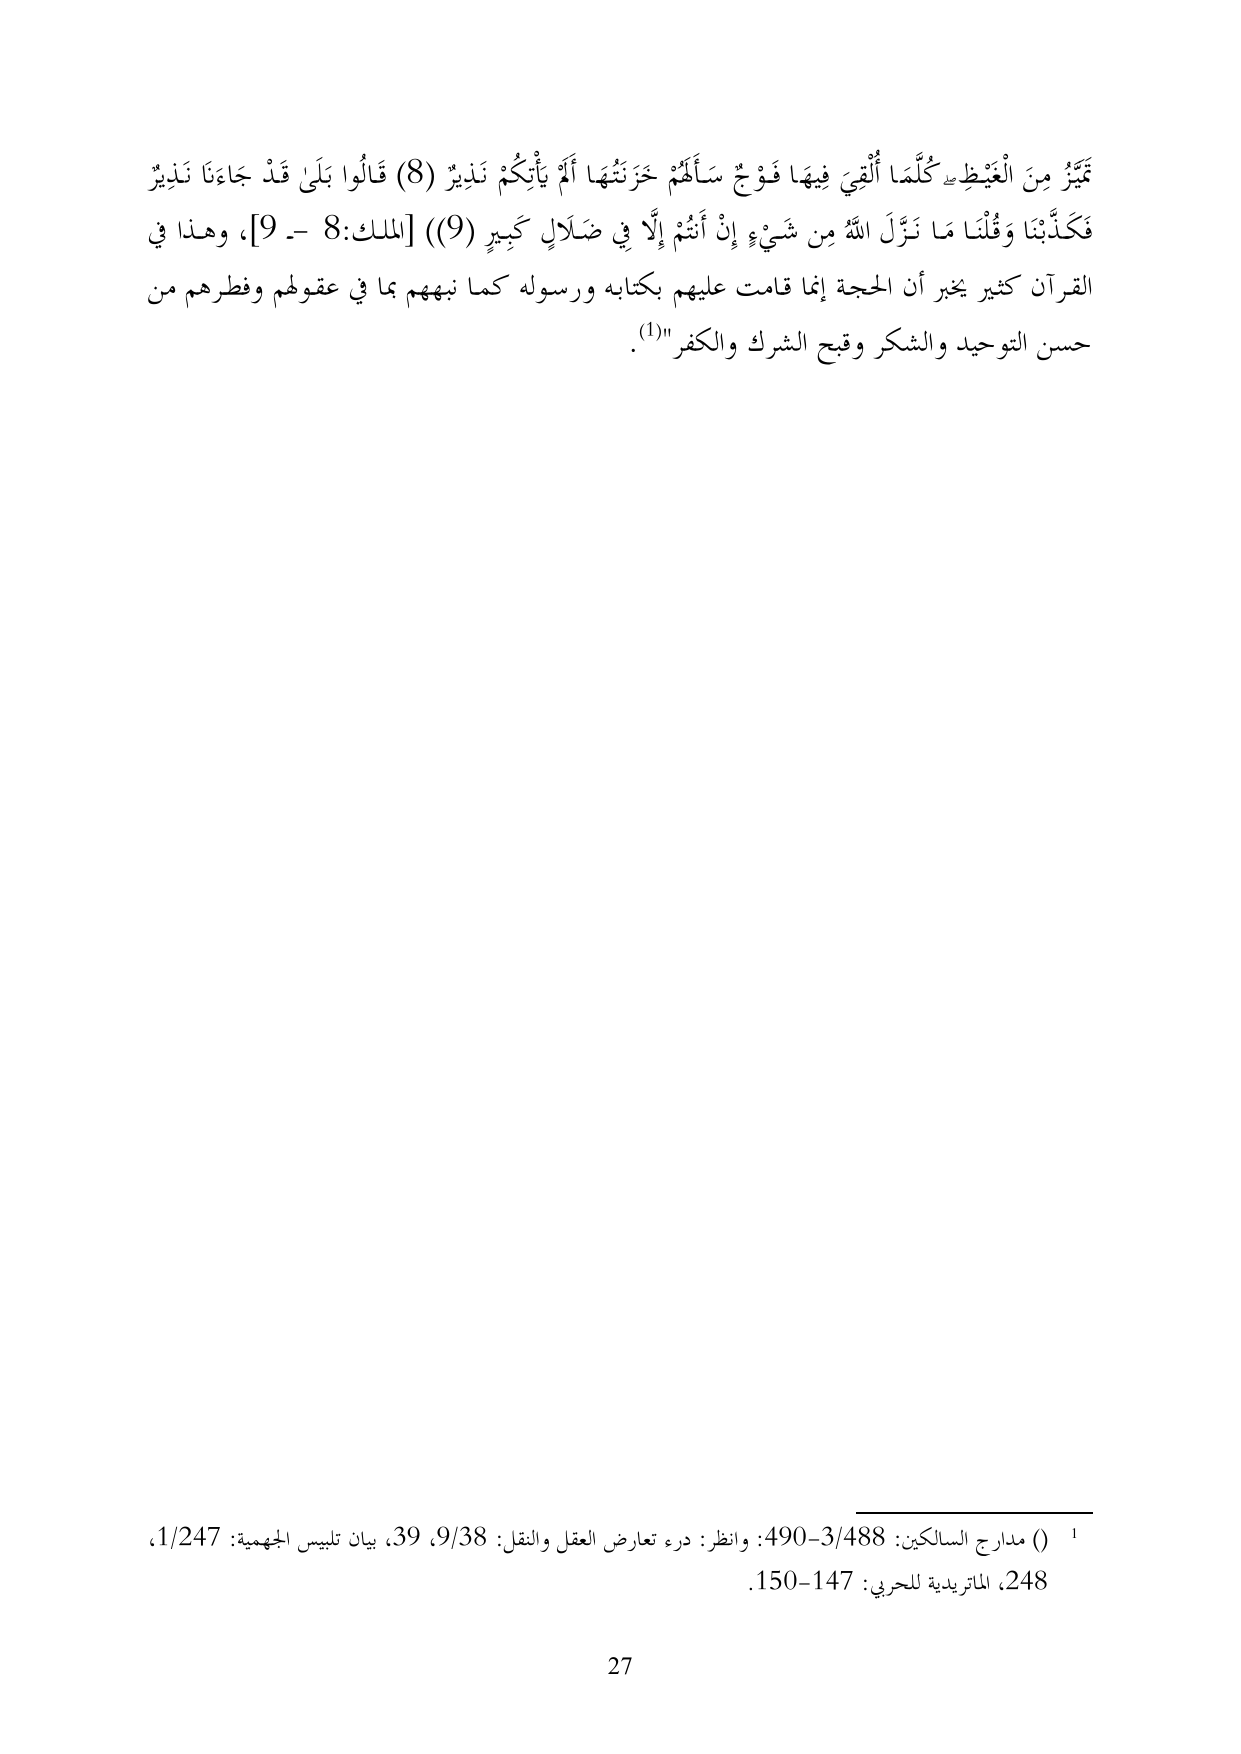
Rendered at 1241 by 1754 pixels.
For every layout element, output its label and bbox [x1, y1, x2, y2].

text [148, 148, 1092, 372]
